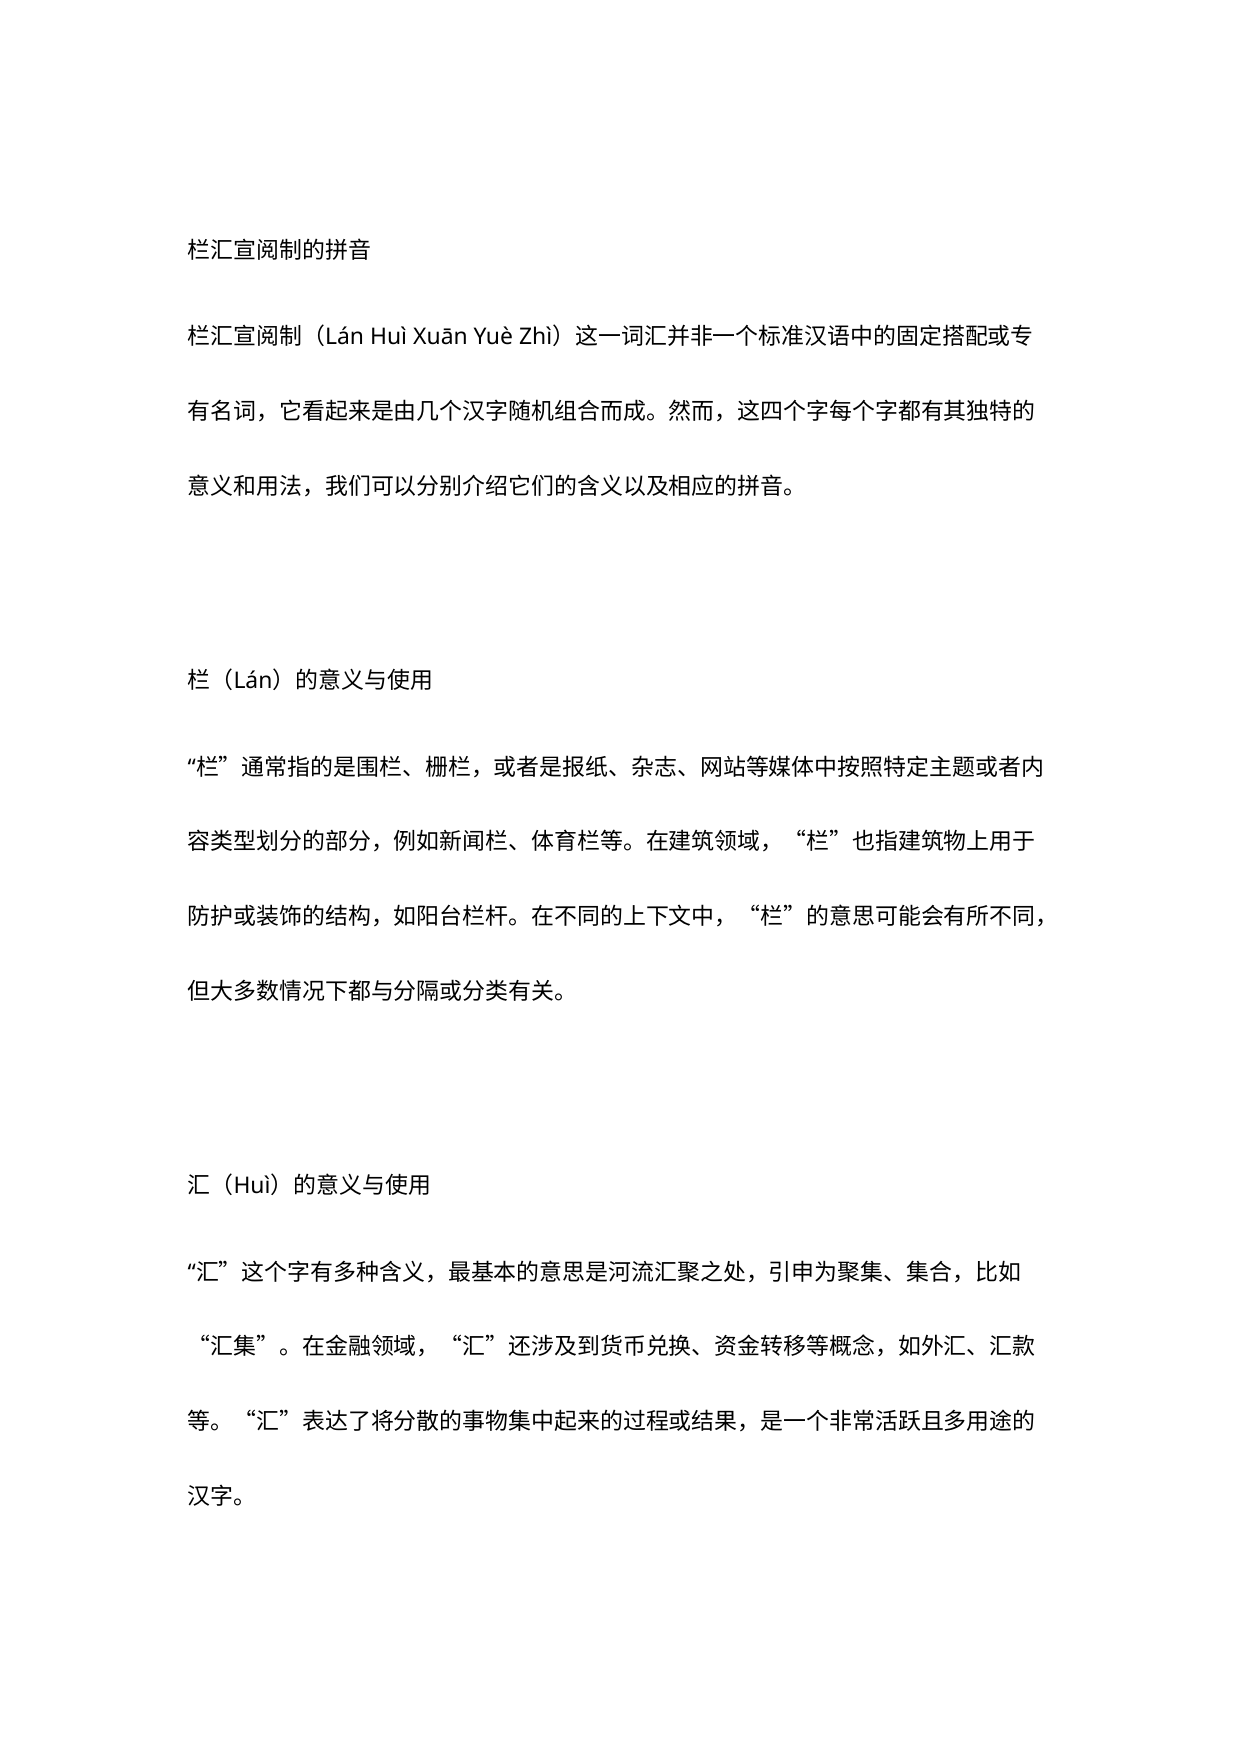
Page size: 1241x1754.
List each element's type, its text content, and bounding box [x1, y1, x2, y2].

text 栏汇宣阅制的拼音 [187, 216, 1053, 281]
text 汇（Huì）的意义与使用 [187, 1151, 1053, 1216]
text “栏”通常指的是围栏、栅栏，或者是报纸、杂志、网站等媒体中按照特定主题或者内容类型划分的部分，例如新闻栏、体育栏等。在建筑领域，“栏”也指建筑物上用于防护或装饰的结构，如阳台栏杆。在不同的上下文中，“栏”的意思可能会有所不同，但大多数情况下都与分隔或分类有关。 [187, 733, 1053, 1022]
text 栏汇宣阅制（Lán Huì Xuān Yuè Zhì）这一词汇并非一个标准汉语中的固定搭配或专有名词，它看起来是由几个汉字随机组合而成。然而，这四个字每个字都有其独特的意义和用法，我们可以分别介绍它们的含义以及相应的拼音。 [187, 302, 1053, 517]
text 栏（Lán）的意义与使用 [187, 646, 1053, 711]
text “汇”这个字有多种含义，最基本的意思是河流汇聚之处，引申为聚集、集合，比如“汇集”。在金融领域，“汇”还涉及到货币兑换、资金转移等概念，如外汇、汇款等。“汇”表达了将分散的事物集中起来的过程或结果，是一个非常活跃且多用途的汉字。 [187, 1238, 1053, 1527]
